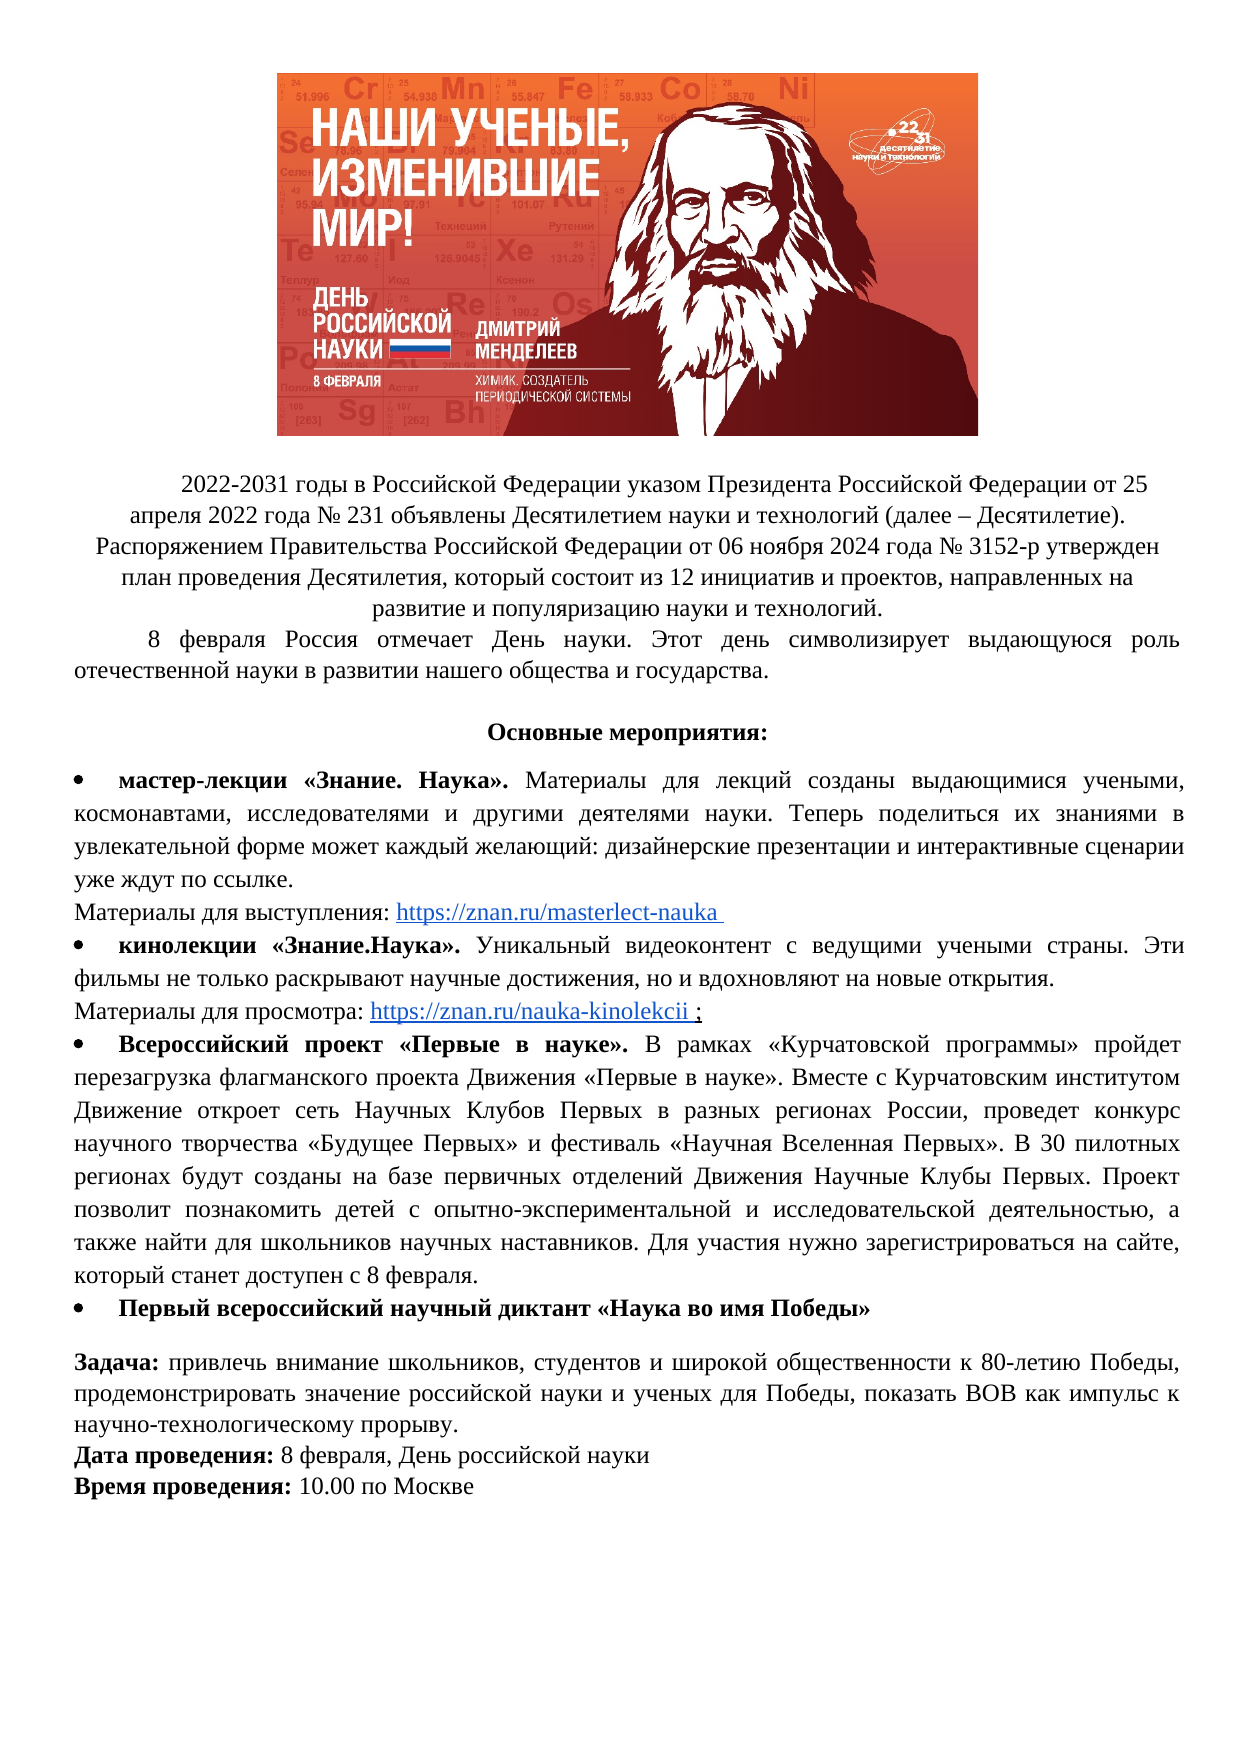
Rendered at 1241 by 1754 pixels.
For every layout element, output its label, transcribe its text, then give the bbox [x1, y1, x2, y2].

text Задача: привлечь внимание школьников, студентов и широкой общественности к 80-летию Победы, продемонстрировать значение российской науки и ученых для Победы, показать ВОВ как импульс к научно-технологическому прорыву. [74, 1347, 1181, 1438]
list мастер-лекции «Знание. Наука». Материалы для лекций созданы выдающимися учеными, космонавтами, исследователями и другими деятелями науки. Теперь поделиться их знаниями в увлекательной форме может каждый желающий: дизайнерские презентации и интерактивные сценарии уже ждут по ссылке. [74, 765, 1185, 893]
text Время проведения: 10.00 по Москве [74, 1471, 1181, 1500]
list Материалы для просмотра: https://znan.ru/nauka-kinolekcii ; [74, 996, 1181, 1025]
list Первый всероссийский научный диктант «Наука во имя Победы» [74, 1293, 1181, 1322]
list Всероссийский проект «Первые в науке». В рамках «Курчатовской программы» пройдет перезагрузка флагманского проекта Движения «Первые в науке». Вместе с Курчатовским институтом Движение откроет сеть Научных Клубов Первых в разных регионах России, проведет конкурс научного творчества «Будущее Первых» и фестиваль «Научная Вселенная Первых». В 30 пилотных регионах будут созданы на базе первичных отделений Движения Научные Клубы Первых. Проект позволит познакомить детей с опытно-экспериментальной и исследовательской деятельностью, а также найти для школьников научных наставников. Для участия нужно зарегистрироваться на сайте, который станет доступен с 8 февраля. [74, 1029, 1181, 1289]
picture [277, 73, 979, 436]
list кинолекции «Знание.Наука». Уникальный видеоконтент с ведущими учеными страны. Эти фильмы не только раскрывают научные достижения, но и вдохновляют на новые открытия. [74, 930, 1185, 992]
text Основные мероприятия: [74, 717, 1181, 746]
text 2022-2031 годы в Российской Федерации указом Президента Российской Федерации от 25 апреля 2022 года № 231 объявлены Десятилетием науки и технологий (далее – Десятилетие). Распоряжением Правительства Российской Федерации от 06 ноября 2024 года № 3152-р утвержден план проведения Десятилетия, который состоит из 12 инициатив и проектов, направленных на развитие и популяризацию науки и технологий. [74, 469, 1181, 622]
text 8 февраля Россия отмечает День науки. Этот день символизирует выдающуюся роль отечественной науки в развитии нашего общества и государства. [74, 624, 1181, 684]
text Дата проведения: 8 февраля, День российской науки [74, 1440, 1181, 1469]
list Материалы для выступления: https://znan.ru/masterlect-nauka [74, 897, 1181, 926]
